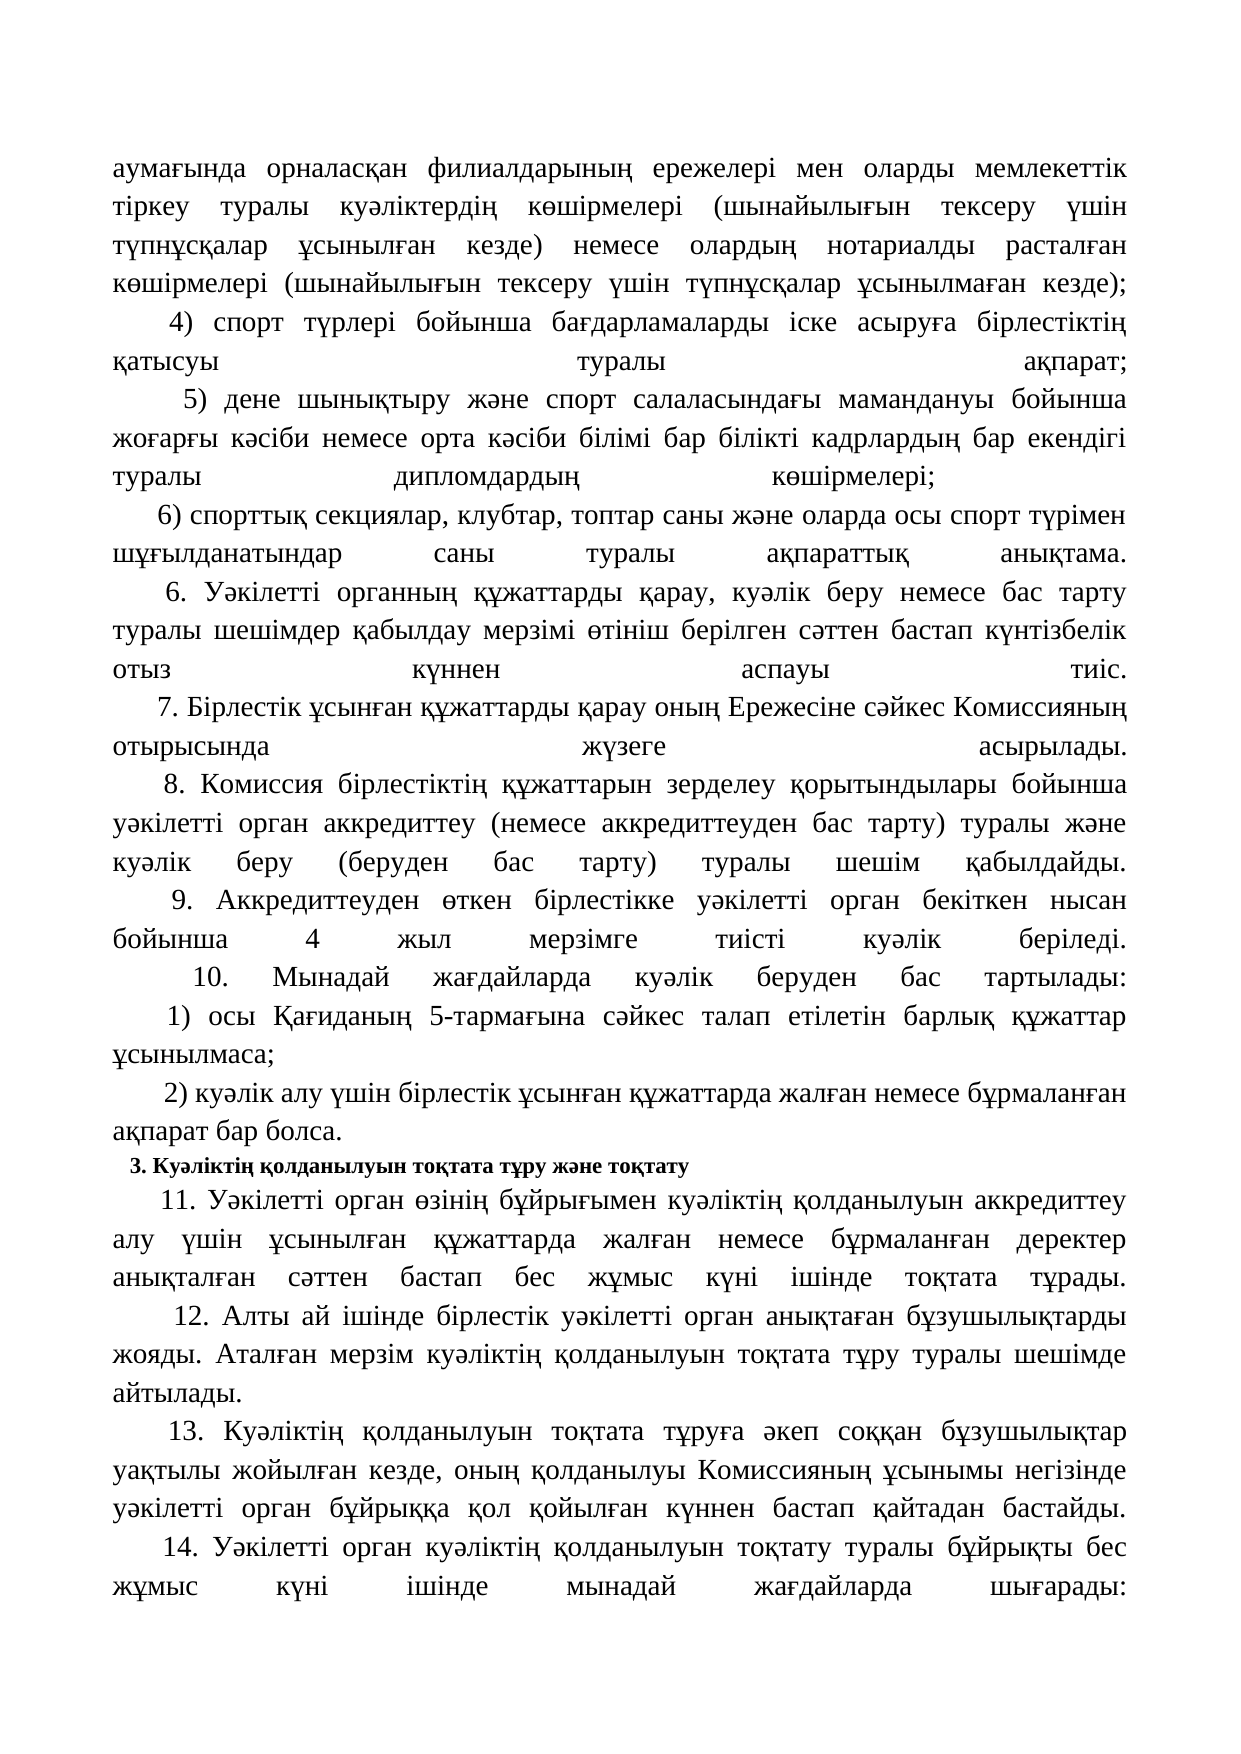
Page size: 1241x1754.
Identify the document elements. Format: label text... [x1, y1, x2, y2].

text 3. Куәлiктiң қолданылуын тоқтата тұру және тоқтату [112, 1152, 1128, 1178]
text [112, 150, 1128, 1147]
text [112, 1182, 1128, 1601]
